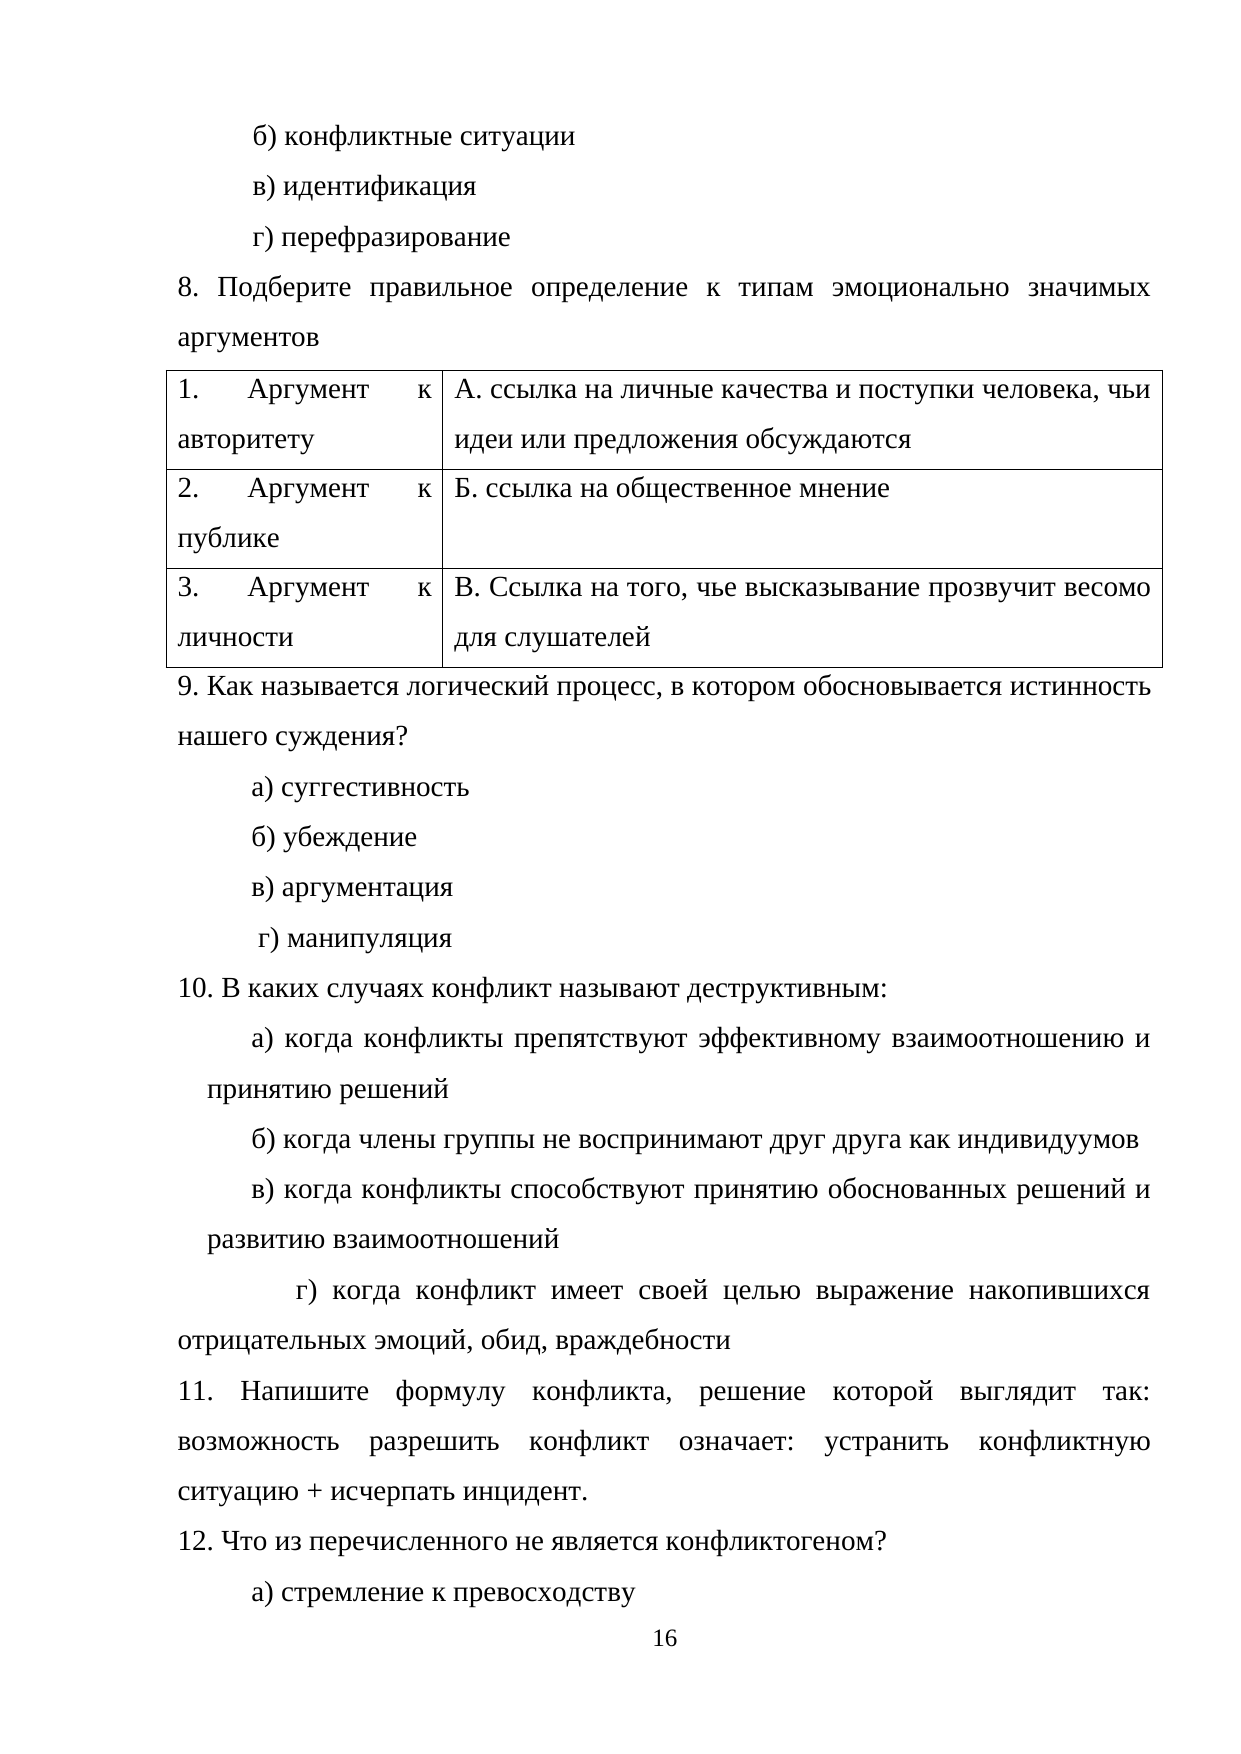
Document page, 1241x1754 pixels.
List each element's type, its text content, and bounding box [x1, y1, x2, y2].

text 12. Что из перечисленного не является конфликтогеном? [177, 1523, 1152, 1557]
text б) когда члены группы не воспринимают друг друга как индивидуумов [207, 1121, 1152, 1154]
table_cell 3. Аргумент к личности [167, 569, 442, 667]
text в) аргументация [207, 869, 1152, 903]
table_cell В. Ссылка на того, чье высказывание прозвучит весомо для слушателей [443, 569, 1162, 667]
text а) когда конфликты препятствуют эффективному взаимоотношению и принятию решений [207, 1020, 1152, 1104]
text 8. Подберите правильное определение к типам эмоционально значимых аргументов [177, 269, 1152, 353]
text 11. Напишите формулу конфликта, решение которой выглядит так: возможность разрешить конфликт означает: устранить конфликтную ситуацию + исчерпать инцидент. [177, 1373, 1152, 1507]
list в) идентификация [252, 168, 1152, 202]
table_header 1. Аргумент к авторитету [167, 371, 442, 469]
text в) когда конфликты способствуют принятию обоснованных решений и развитию взаимоотношений [207, 1171, 1152, 1255]
table_header А. ссылка на личные качества и поступки человека, чьи идеи или предложения обсуждаются [443, 371, 1162, 469]
text г) манипуляция [177, 920, 1152, 953]
text 9. Как называется логический процесс, в котором обосновывается истинность нашего суждения? [177, 668, 1152, 752]
text г) когда конфликт имеет своей целью выражение накопившихся отрицательных эмоций, обид, враждебности [177, 1272, 1152, 1356]
text б) убеждение [207, 819, 1152, 853]
table_cell 2. Аргумент к публике [167, 470, 442, 568]
text а) суггестивность [207, 769, 1152, 802]
text а) стремление к превосходству [207, 1574, 1152, 1607]
list г) перефразирование [252, 219, 1152, 252]
text 10. В каких случаях конфликт называют деструктивным: [177, 970, 1152, 1004]
table_cell Б. ссылка на общественное мнение [443, 470, 1162, 568]
list б) конфликтные ситуации [252, 118, 1152, 152]
